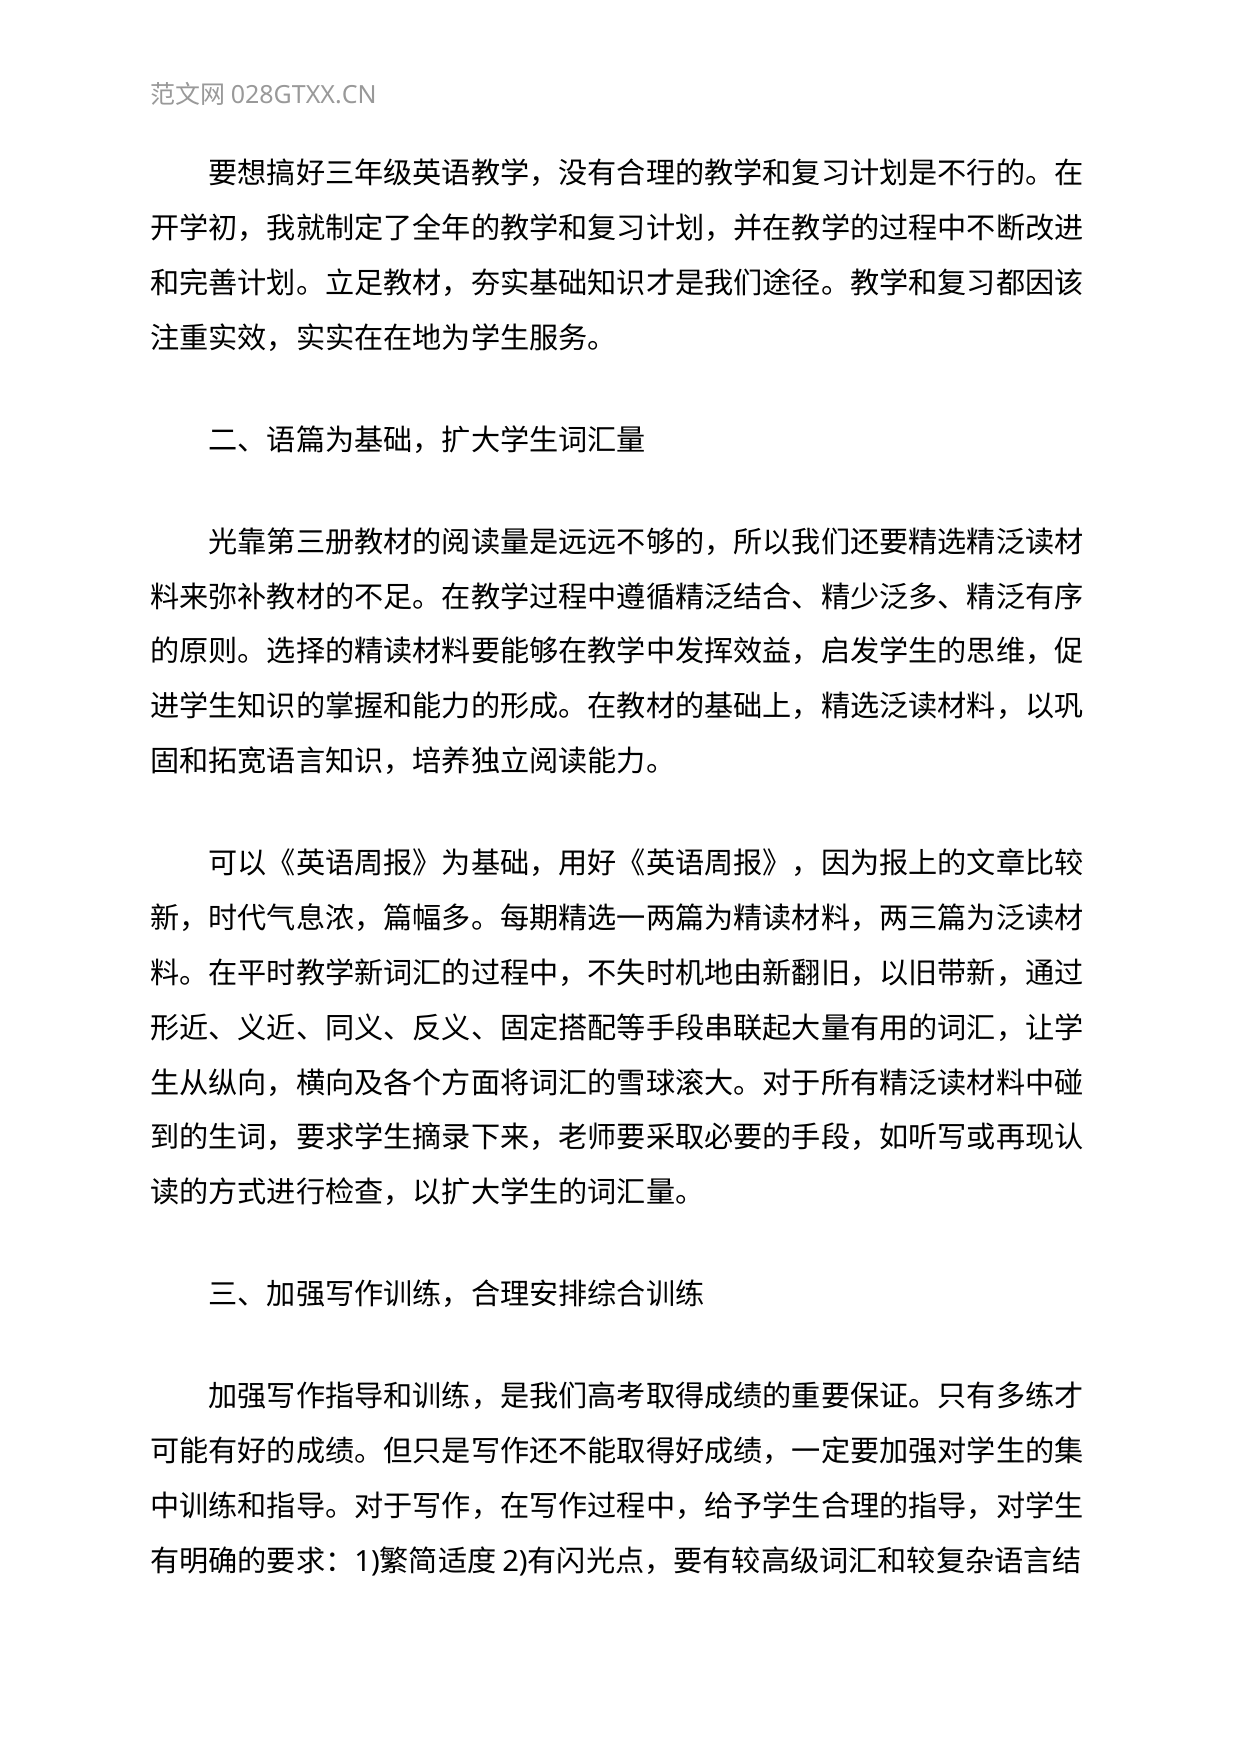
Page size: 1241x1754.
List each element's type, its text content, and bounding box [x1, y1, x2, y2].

text 二、语篇为基础，扩大学生词汇量 [150, 416, 1090, 459]
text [150, 1372, 1090, 1579]
text 可以《英语周报》为基础，用好《英语周报》，因为报上的文章比较新，时代气息浓，篇幅多。每期精选一两篇为精读材料，两三篇为泛读材料。在平时教学新词汇的过程中，不失时机地由新翻旧，以旧带新，通过形近、义近、同义、反义、固定搭配等手段串联起大量有用的词汇，让学生从纵向，横向及各个方面将词汇的雪球滚大。对于所有精泛读材料中碰到的生词，要求学生摘录下来，老师要采取必要的手段，如听写或再现认读的方式进行检查，以扩大学生的词汇量。 [150, 839, 1090, 1211]
text 要想搞好三年级英语教学，没有合理的教学和复习计划是不行的。在开学初，我就制定了全年的教学和复习计划，并在教学的过程中不断改进和完善计划。立足教材，夯实基础知识才是我们途径。教学和复习都因该注重实效，实实在在地为学生服务。 [150, 150, 1090, 357]
text 三、加强写作训练，合理安排综合训练 [150, 1271, 1090, 1313]
text 光靠第三册教材的阅读量是远远不够的，所以我们还要精选精泛读材料来弥补教材的不足。在教学过程中遵循精泛结合、精少泛多、精泛有序的原则。选择的精读材料要能够在教学中发挥效益，启发学生的思维，促进学生知识的掌握和能力的形成。在教材的基础上，精选泛读材料，以巩固和拓宽语言知识，培养独立阅读能力。 [150, 518, 1090, 780]
